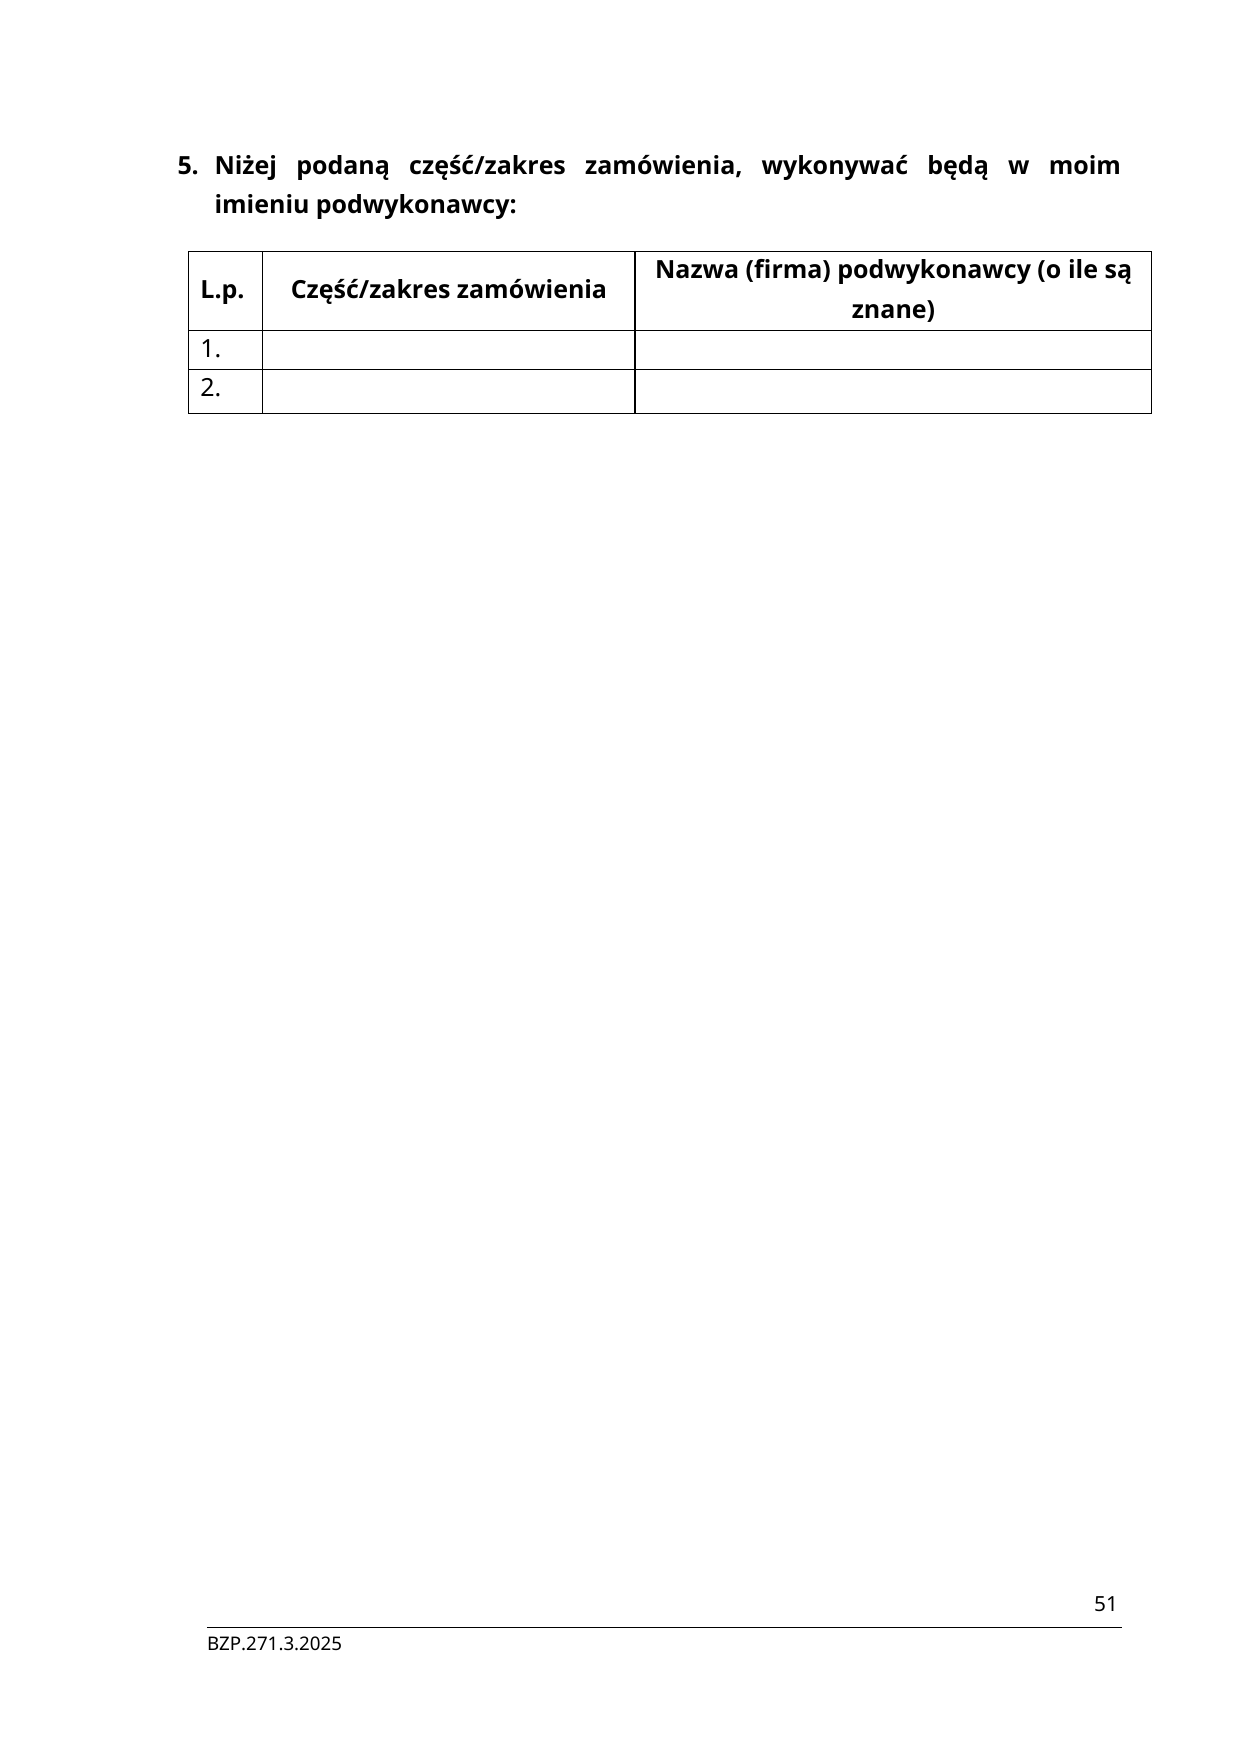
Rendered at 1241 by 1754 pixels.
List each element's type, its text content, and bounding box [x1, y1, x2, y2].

table_cell [636, 331, 1151, 369]
table_cell [263, 331, 634, 369]
table_cell 2. [189, 370, 262, 413]
table_header Część/zakres zamówienia [263, 252, 634, 329]
table_cell 1. [189, 331, 262, 369]
list Niżej podaną część/zakres zamówienia, wykonywać będą w moim imieniu podwykonawcy: [177, 148, 1122, 221]
table_header Nazwa (firma) podwykonawcy (o ile są znane) [636, 252, 1151, 329]
table_cell [636, 370, 1151, 413]
table_cell [263, 370, 634, 413]
table_header L.p. [189, 252, 262, 329]
